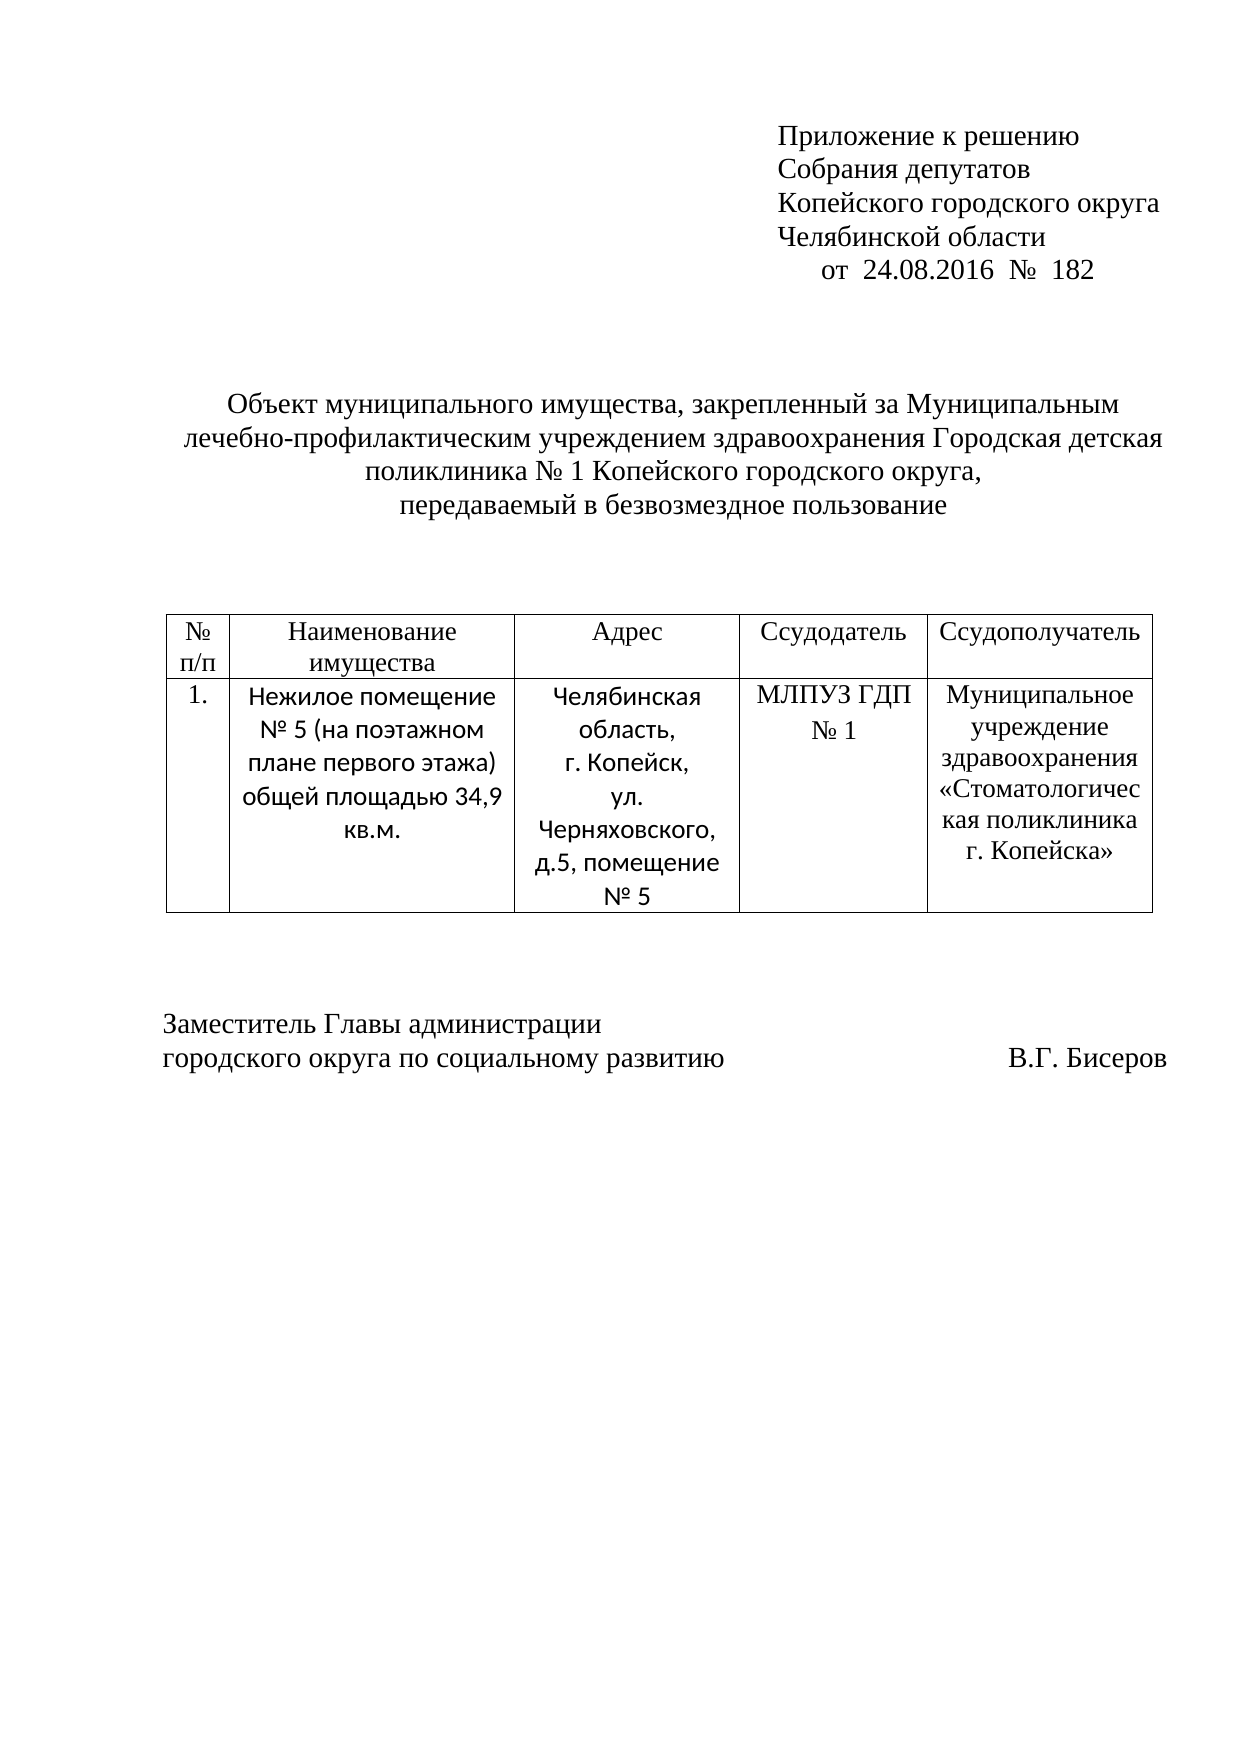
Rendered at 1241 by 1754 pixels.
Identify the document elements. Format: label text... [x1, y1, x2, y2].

text Собрания депутатов Копейского городского округа [777, 152, 1169, 219]
text от 24.08.2016 № 182 [177, 252, 1169, 286]
table_cell МЛПУЗ ГДП № 1 [740, 679, 927, 912]
table_header Ссудодатель [740, 615, 927, 677]
table_header Адрес [515, 615, 739, 677]
text Приложение к решению [777, 118, 1169, 152]
table_header № п/п [167, 615, 229, 677]
text Объект муниципального имущества, закрепленный за Муниципальным лечебно-профилактическим учреждением здравоохранения Городская детская поликлиника № 1 Копейского городского округа, [177, 386, 1169, 487]
table_header Ссудополучатель [928, 615, 1152, 677]
table_cell Нежилое помещение № 5 (на поэтажном плане первого этажа) общей площадью 34,9 кв.м. [230, 679, 514, 912]
table_cell 1. [167, 679, 229, 912]
table_cell Муниципальное учреждение здравоохранения «Стоматологическая поликлиника г. Копейска» [928, 679, 1152, 912]
text передаваемый в безвозмездное пользование [177, 487, 1169, 521]
table_header Наименование имущества [230, 615, 514, 677]
text Челябинской области [777, 219, 1169, 252]
text городского округа по социальному развитию В.Г. Бисеров [162, 1040, 1169, 1107]
text Заместитель Главы администрации [162, 1006, 1169, 1040]
table_cell Челябинская область, г. Копейск, ул. Черняховского, д.5, помещение № 5 [515, 679, 739, 912]
